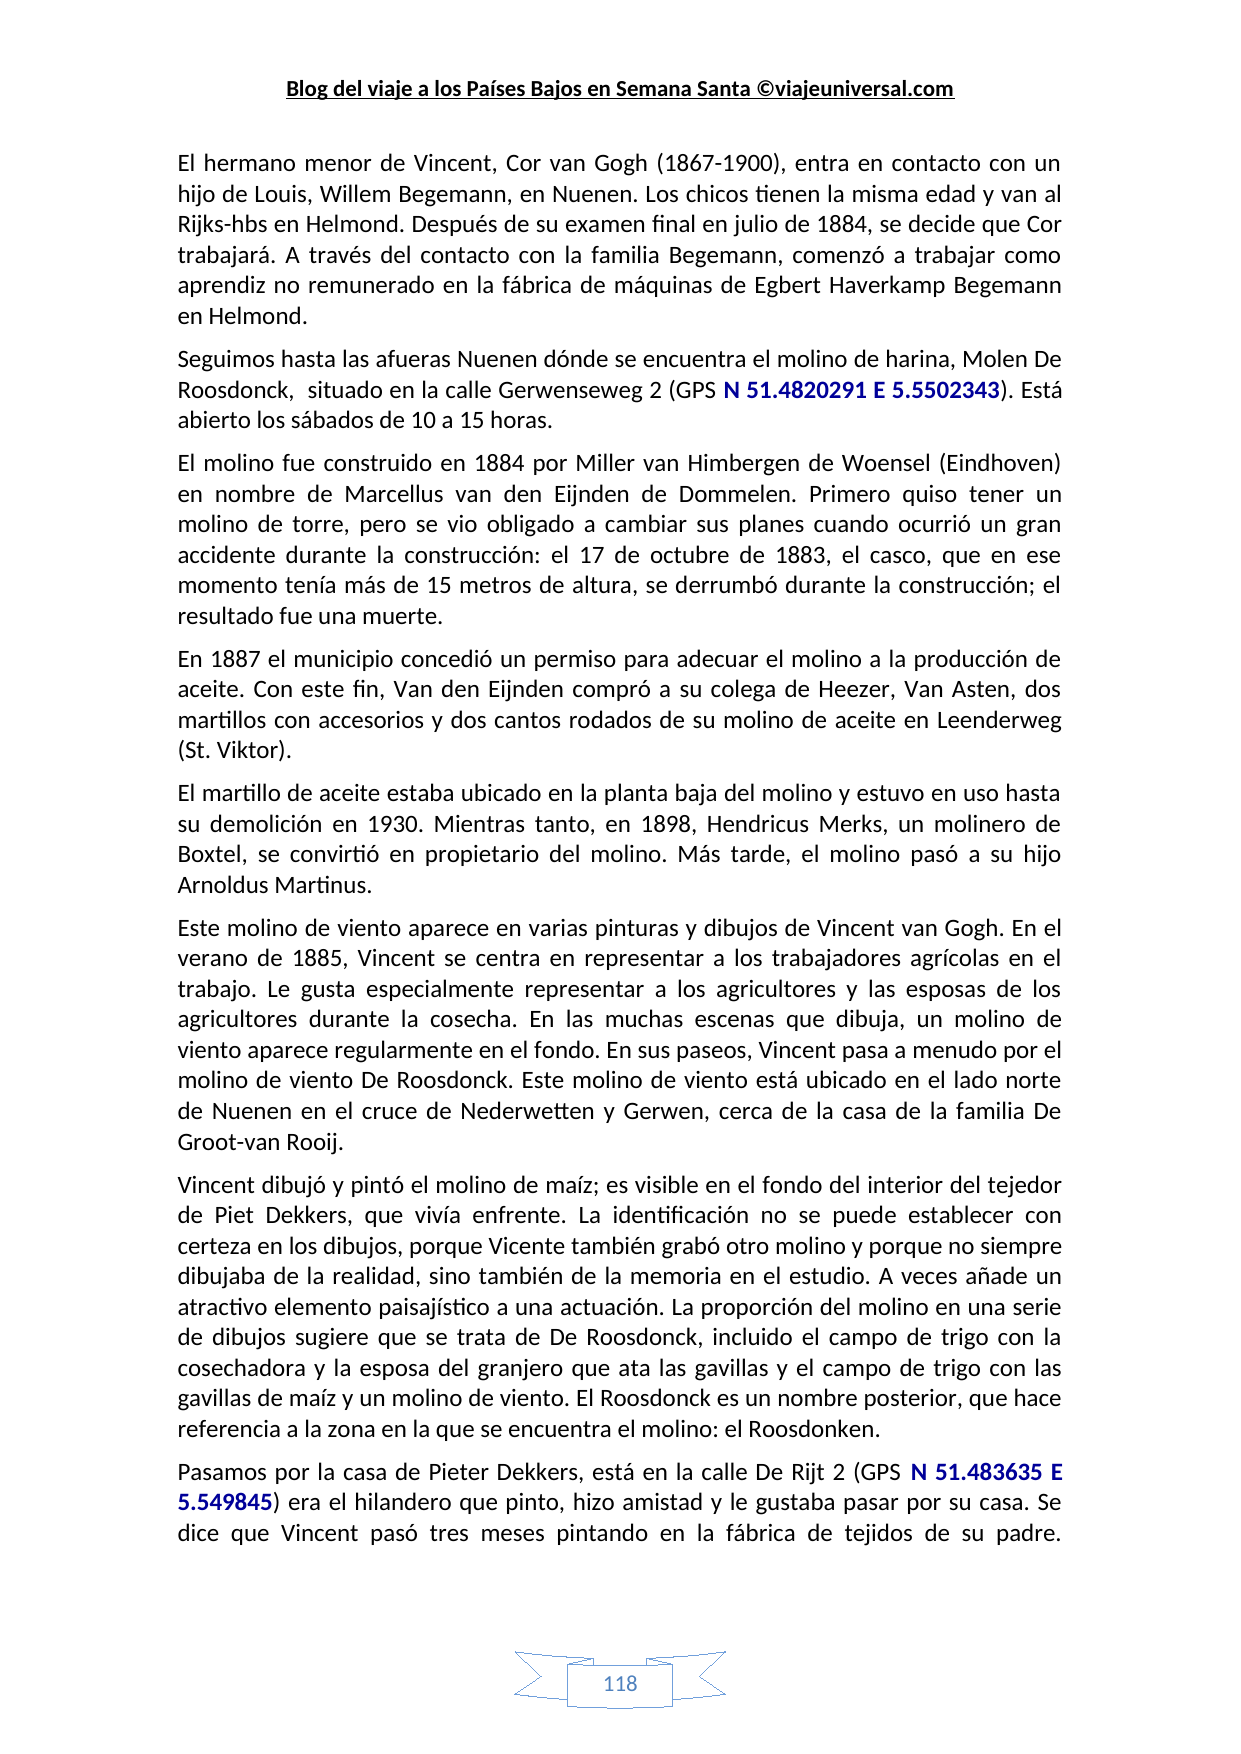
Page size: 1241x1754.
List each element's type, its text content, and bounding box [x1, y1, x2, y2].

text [177, 1456, 1063, 1547]
text Vincent dibujó y pintó el molino de maíz; es visible en el fondo del interior del tejedor de Piet Dekkers, que vivía enfrente. La identificación no se puede establecer con certeza en los dibujos, porque Vicente también grabó otro molino y porque no siempre dibujaba de la realidad, sino también de la memoria en el estudio. A veces añade un atractivo elemento paisajístico a una actuación. La proporción del molino en una serie de dibujos sugiere que se trata de De Roosdonck, incluido el campo de trigo con la cosechadora y la esposa del granjero que ata las gavillas y el campo de trigo con las gavillas de maíz y un molino de viento. El Roosdonck es un nombre posterior, que hace referencia a la zona en la que se encuentra el molino: el Roosdonken. [177, 1169, 1063, 1443]
text El martillo de aceite estaba ubicado en la planta baja del molino y estuvo en uso hasta su demolición en 1930. Mientras tanto, en 1898, Hendricus Merks, un molinero de Boxtel, se convirtió en propietario del molino. Más tarde, el molino pasó a su hijo Arnoldus Martinus. [177, 777, 1063, 899]
text Seguimos hasta las afueras Nuenen dónde se encuentra el molino de harina, Molen De Roosdonck, situado en la calle Gerwenseweg 2 (GPS N 51.4820291 E 5.5502343). Está abierto los sábados de 10 a 15 horas. [177, 343, 1063, 435]
text Este molino de viento aparece en varias pinturas y dibujos de Vincent van Gogh. En el verano de 1885, Vincent se centra en representar a los trabajadores agrícolas en el trabajo. Le gusta especialmente representar a los agricultores y las esposas de los agricultores durante la cosecha. En las muchas escenas que dibuja, un molino de viento aparece regularmente en el fondo. En sus paseos, Vincent pasa a menudo por el molino de viento De Roosdonck. Este molino de viento está ubicado en el lado norte de Nuenen en el cruce de Nederwetten y Gerwen, cerca de la casa de la familia De Groot-van Rooij. [177, 912, 1063, 1156]
text El hermano menor de Vincent, Cor van Gogh (1867-1900), entra en contacto con un hijo de Louis, Willem Begemann, en Nuenen. Los chicos tienen la misma edad y van al Rijks-hbs en Helmond. Después de su examen final en julio de 1884, se decide que Cor trabajará. A través del contacto con la familia Begemann, comenzó a trabajar como aprendiz no remunerado en la fábrica de máquinas de Egbert Haverkamp Begemann en Helmond. [177, 148, 1063, 331]
text En 1887 el municipio concedió un permiso para adecuar el molino a la producción de aceite. Con este fin, Van den Eijnden compró a su colega de Heezer, Van Asten, dos martillos con accesorios y dos cantos rodados de su molino de aceite en Leenderweg (St. Viktor). [177, 643, 1063, 765]
text El molino fue construido en 1884 por Miller van Himbergen de Woensel (Eindhoven) en nombre de Marcellus van den Eijnden de Dommelen. Primero quiso tener un molino de torre, pero se vio obligado a cambiar sus planes cuando ocurrió un gran accidente durante la construcción: el 17 de octubre de 1883, el casco, que en ese momento tenía más de 15 metros de altura, se derrumbó durante la construcción; el resultado fue una muerte. [177, 447, 1063, 630]
